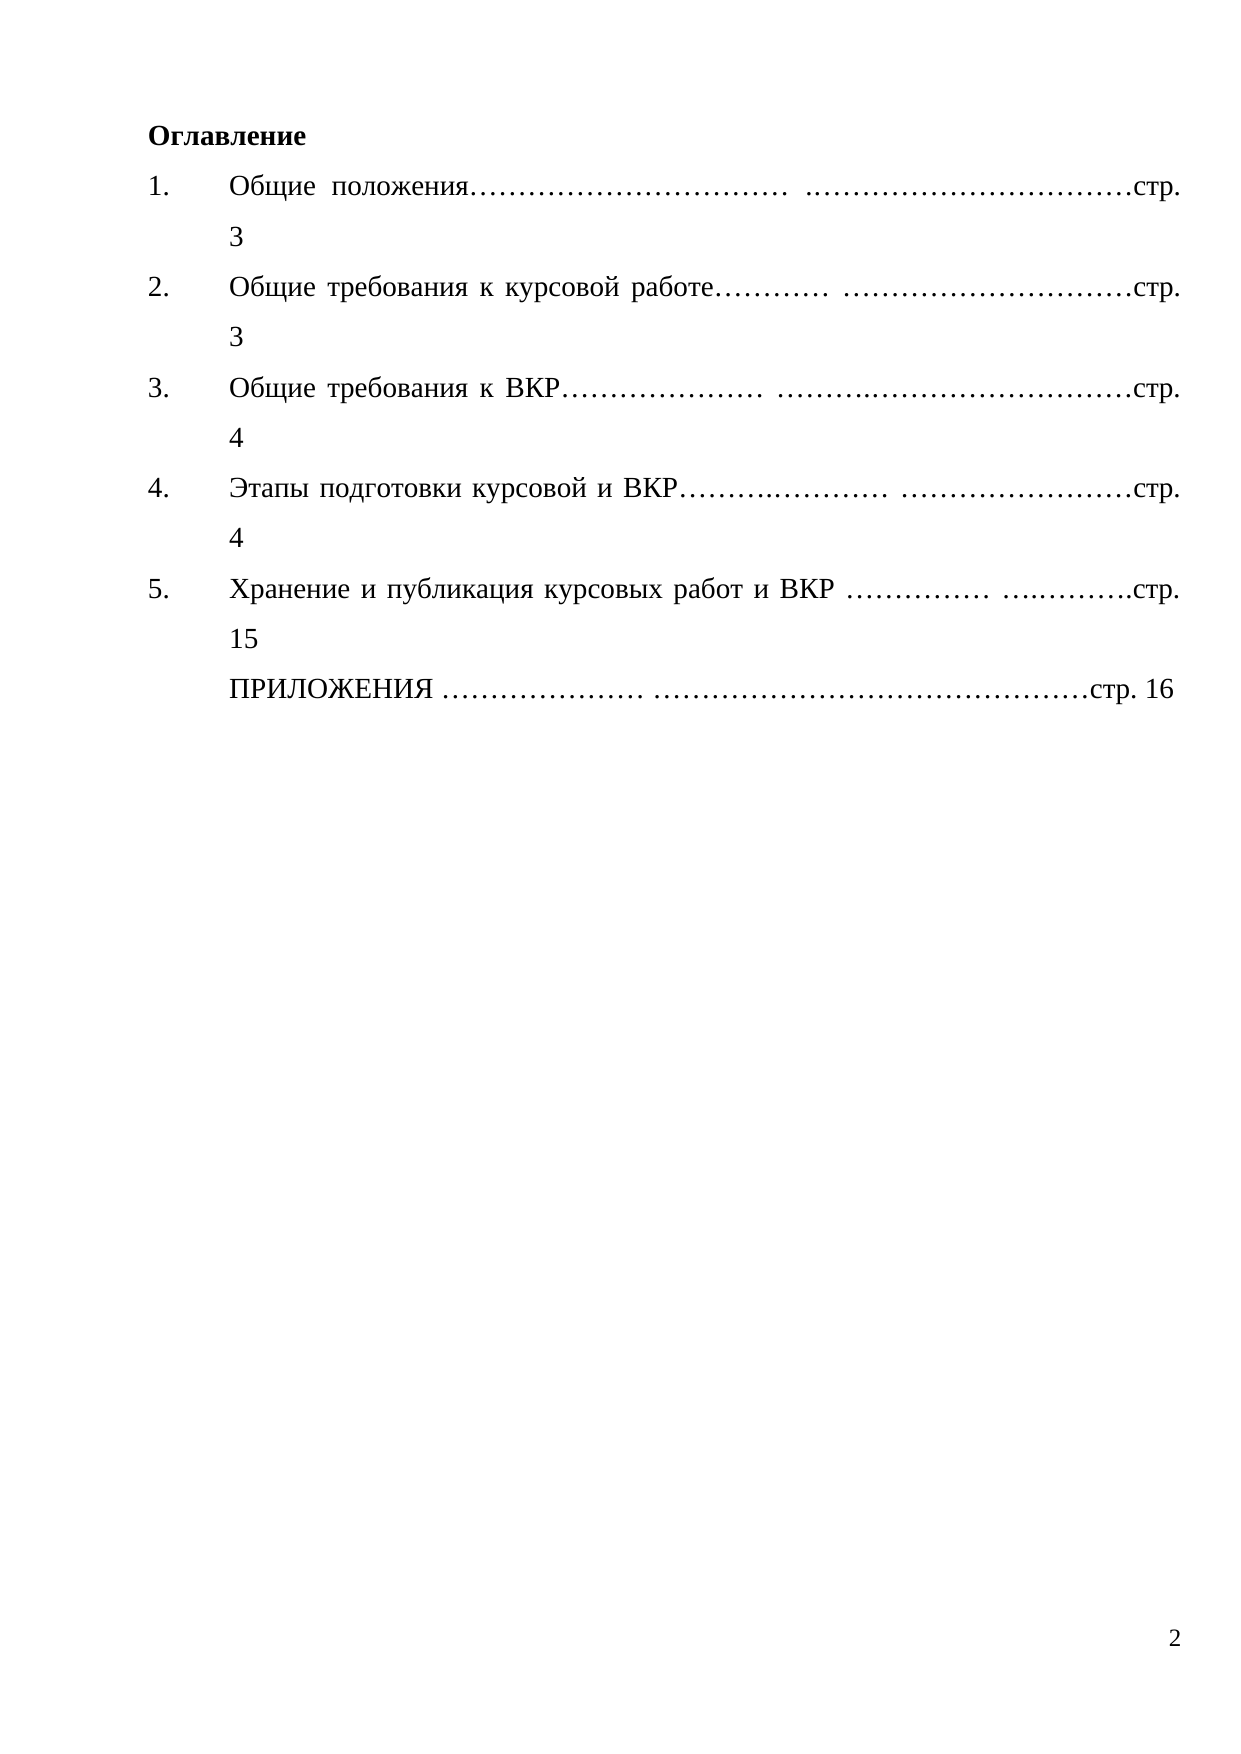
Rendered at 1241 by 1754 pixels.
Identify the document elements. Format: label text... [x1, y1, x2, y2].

text Оглавление [148, 118, 1181, 152]
list Хранение и публикация курсовых работ и ВКР …………… ….……….стр. 15 [148, 571, 1181, 655]
list ПРИЛОЖЕНИЯ ………………… ………………………………………стр. 16 [229, 672, 1181, 705]
list Общие требования к ВКР………………… ……….………………………стр. 4 [148, 370, 1181, 453]
list Общие требования к курсовой работе………… …………………………стр. 3 [148, 269, 1181, 353]
list Общие положения…………………………… .……………………………стр. 3 [148, 168, 1181, 252]
list Этапы подготовки курсовой и ВКР……….………… ……………………стр. 4 [148, 470, 1181, 554]
